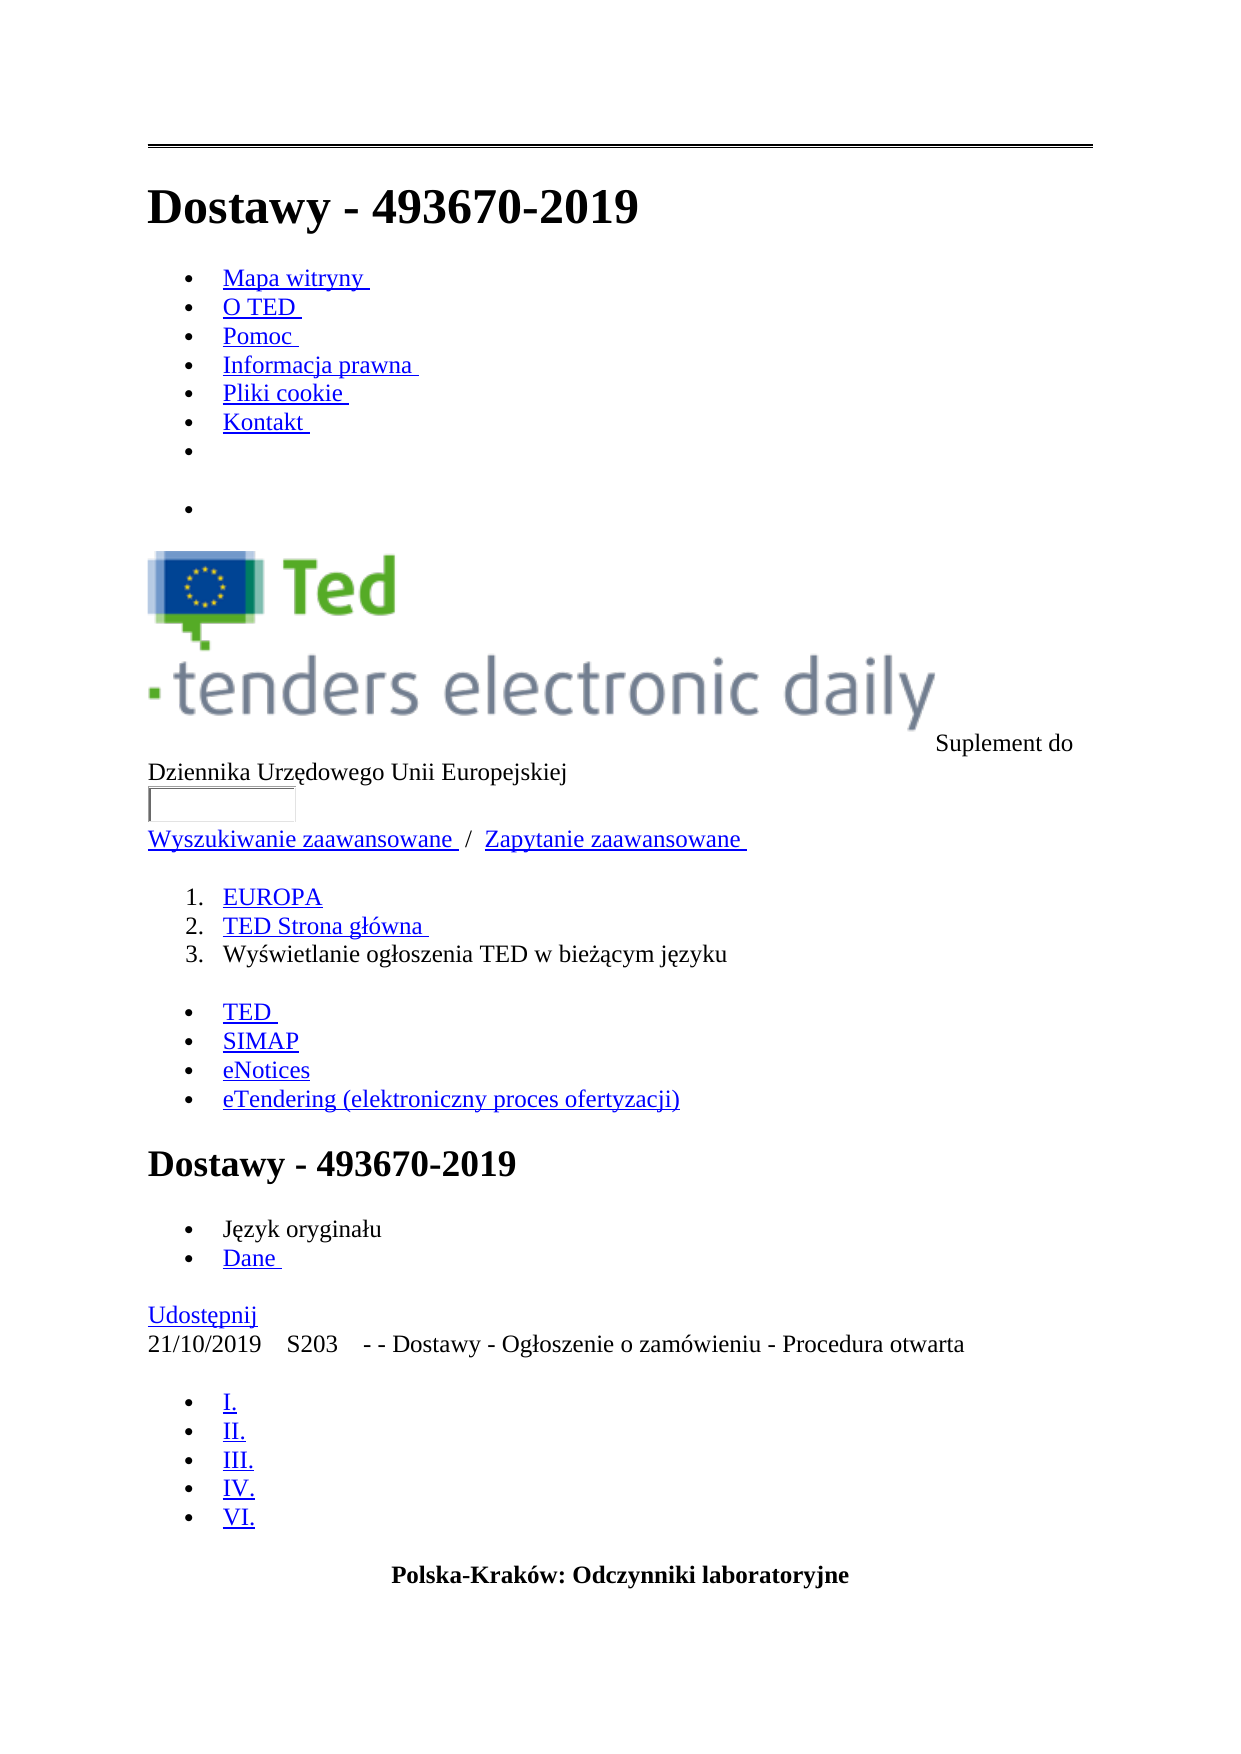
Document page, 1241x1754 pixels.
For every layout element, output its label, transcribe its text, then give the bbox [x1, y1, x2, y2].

list eTendering (elektroniczny proces ofertyzacji) [185, 1084, 1093, 1112]
list I. [185, 1387, 1093, 1416]
text Polska-Kraków: Odczynniki laboratoryjne [148, 1560, 1093, 1589]
list TED Strona główna [185, 911, 1093, 939]
text Wyszukiwanie zaawansowane / Zapytanie zaawansowane [148, 824, 1093, 853]
list O TED [185, 292, 1093, 321]
list Informacja prawna [185, 350, 1093, 378]
list Pliki cookie [185, 378, 1093, 407]
list III. [185, 1445, 1093, 1473]
list IV. [185, 1473, 1093, 1502]
text 21/10/2019 S203 - - Dostawy - Ogłoszenie o zamówieniu - Procedura otwarta [148, 1329, 1093, 1358]
text Udostępnij [148, 1301, 1093, 1329]
list II. [185, 1416, 1093, 1445]
list Mapa witryny [185, 263, 1093, 292]
list SIMAP [185, 1026, 1093, 1055]
list TED [185, 997, 1093, 1026]
list Dane [185, 1243, 1093, 1271]
list Język oryginału [185, 1214, 1093, 1243]
text Dostawy - 493670-2019 [148, 177, 1093, 234]
list eNotices [185, 1055, 1093, 1084]
list EUROPA [185, 882, 1093, 911]
list Kontakt [185, 407, 1093, 436]
list Wyświetlanie ogłoszenia TED w bieżącym języku [185, 939, 1093, 968]
picture [147, 551, 935, 752]
list VI. [185, 1502, 1093, 1531]
text Dostawy - 493670-2019 [148, 1142, 1093, 1185]
list Pomoc [185, 321, 1093, 350]
